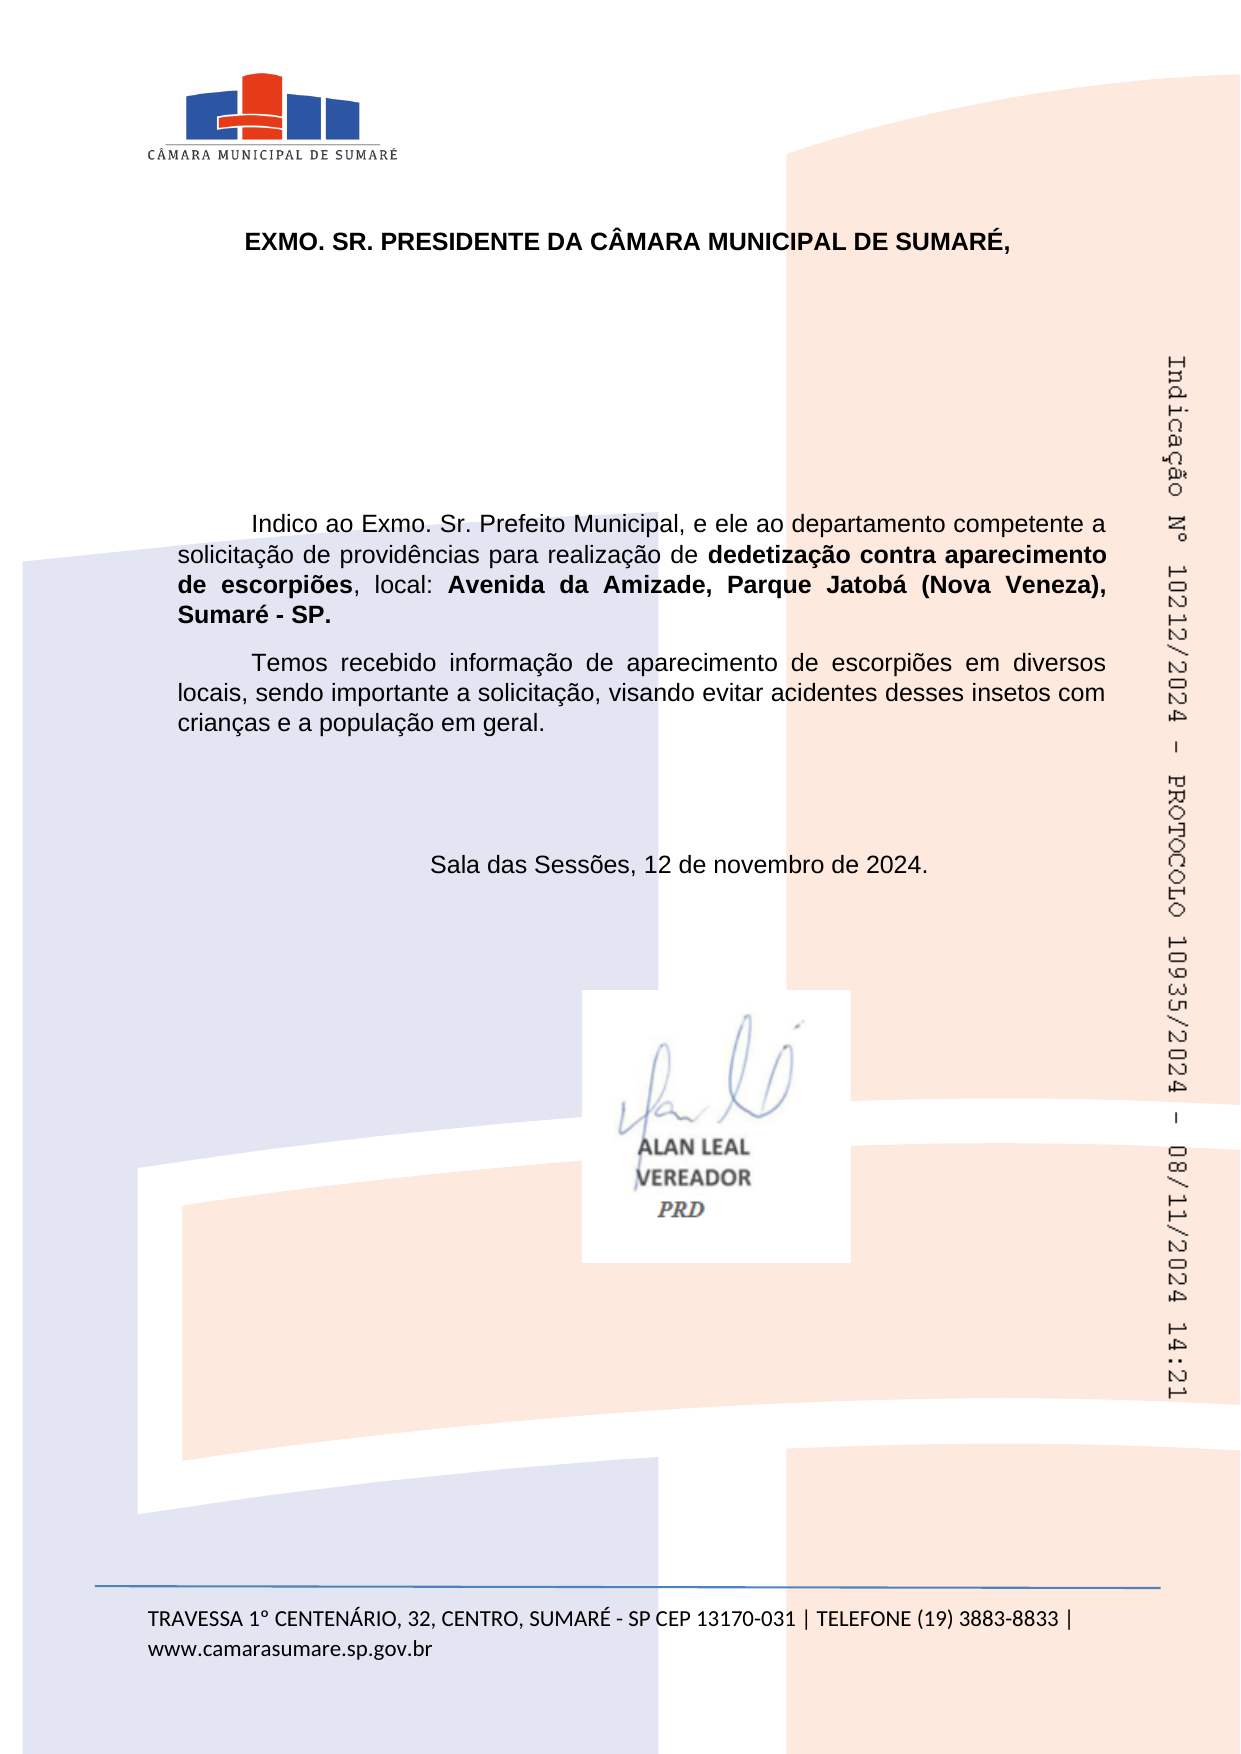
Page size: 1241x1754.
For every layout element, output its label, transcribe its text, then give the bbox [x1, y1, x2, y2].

picture [147, 73, 398, 162]
picture [1142, 349, 1205, 1405]
picture [581, 990, 851, 1263]
text EXMO. SR. PRESIDENTE DA CÂMARA MUNICIPAL DE SUMARÉ, [148, 227, 1107, 255]
text Sala das Sessões, 12 de novembro de 2024. [177, 849, 1107, 878]
text Indico ao Exmo. Sr. Prefeito Municipal, e ele ao departamento competente a solicitação de providências para realização de dedetização contra aparecimento de escorpiões, local: Avenida da Amizade, Parque Jatobá (Nova Veneza), Sumaré - SP. [177, 509, 1107, 629]
text Temos recebido informação de aparecimento de escorpiões em diversos locais, sendo importante a solicitação, visando evitar acidentes desses insetos com crianças e a população em geral. [177, 647, 1107, 737]
